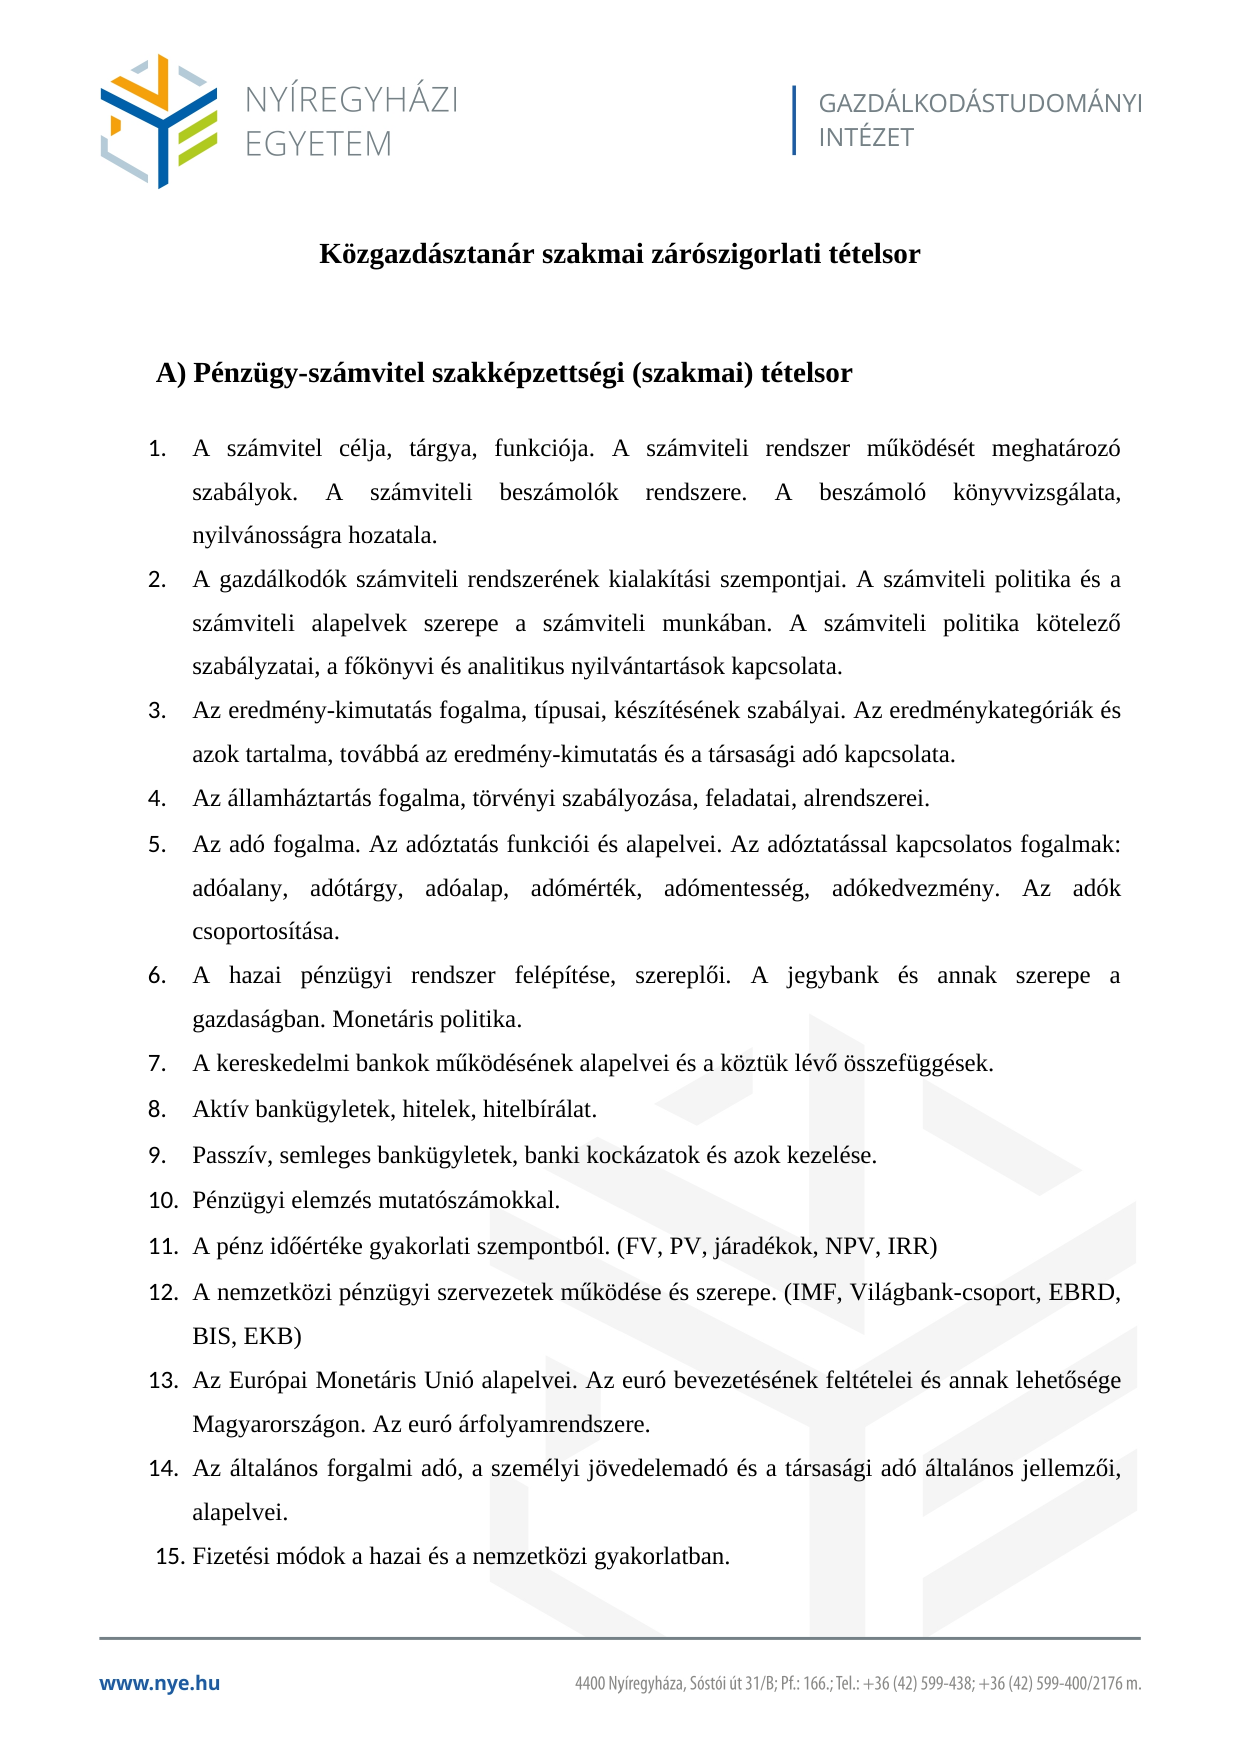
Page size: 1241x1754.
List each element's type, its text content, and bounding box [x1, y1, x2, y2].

list Aktív bankügyletek, hitelek, hitelbírálat. [148, 1093, 1122, 1123]
list A számvitel célja, tárgya, funkciója. A számviteli rendszer működését meghatározó szabályok. A számviteli beszámolók rendszere. A beszámoló könyvvizsgálata, nyilvánosságra hozatala. [148, 432, 1122, 549]
list A pénz időértéke gyakorlati szempontból. (FV, PV, járadékok, NPV, IRR) [148, 1230, 1122, 1261]
list A nemzetközi pénzügyi szervezetek működése és szerepe. (IMF, Világbank-csoport, EBRD, BIS, EKB) [148, 1276, 1122, 1349]
list Az adó fogalma. Az adóztatás funkciói és alapelvei. Az adóztatással kapcsolatos fogalmak: adóalany, adótárgy, adóalap, adómérték, adómentesség, adókedvezmény. Az adók csoportosítása. [148, 828, 1122, 945]
list Az államháztartás fogalma, törvényi szabályozása, feladatai, alrendszerei. [148, 782, 1122, 813]
list Passzív, semleges bankügyletek, banki kockázatok és azok kezelése. [148, 1139, 1122, 1169]
list Az általános forgalmi adó, a személyi jövedelemadó és a társasági adó általános jellemzői, alapelvei. [148, 1452, 1122, 1526]
list A hazai pénzügyi rendszer felépítése, szereplői. A jegybank és annak szerepe a gazdaságban. Monetáris politika. [148, 959, 1122, 1033]
list Fizetési módok a hazai és a nemzetközi gyakorlatban. [154, 1540, 1122, 1571]
list Az Európai Monetáris Unió alapelvei. Az euró bevezetésének feltételei és annak lehetősége Magyarországon. Az euró árfolyamrendszere. [148, 1364, 1122, 1438]
list Pénzügyi elemzés mutatószámokkal. [148, 1184, 1122, 1215]
list A gazdálkodók számviteli rendszerének kialakítási szempontjai. A számviteli politika és a számviteli alapelvek szerepe a számviteli munkában. A számviteli politika kötelező szabályzatai, a főkönyvi és analitikus nyilvántartások kapcsolata. [148, 563, 1122, 680]
picture [99, 53, 1141, 1695]
text Közgazdásztanár szakmai zárószigorlati tételsor [118, 236, 1122, 270]
list A kereskedelmi bankok működésének alapelvei és a köztük lévő összefüggések. [148, 1047, 1122, 1078]
list Pénzügy-számvitel szakképzettségi (szakmai) tételsor [156, 355, 1122, 388]
list Az eredmény-kimutatás fogalma, típusai, készítésének szabályai. Az eredménykategóriák és azok tartalma, továbbá az eredmény-kimutatás és a társasági adó kapcsolata. [148, 694, 1122, 768]
